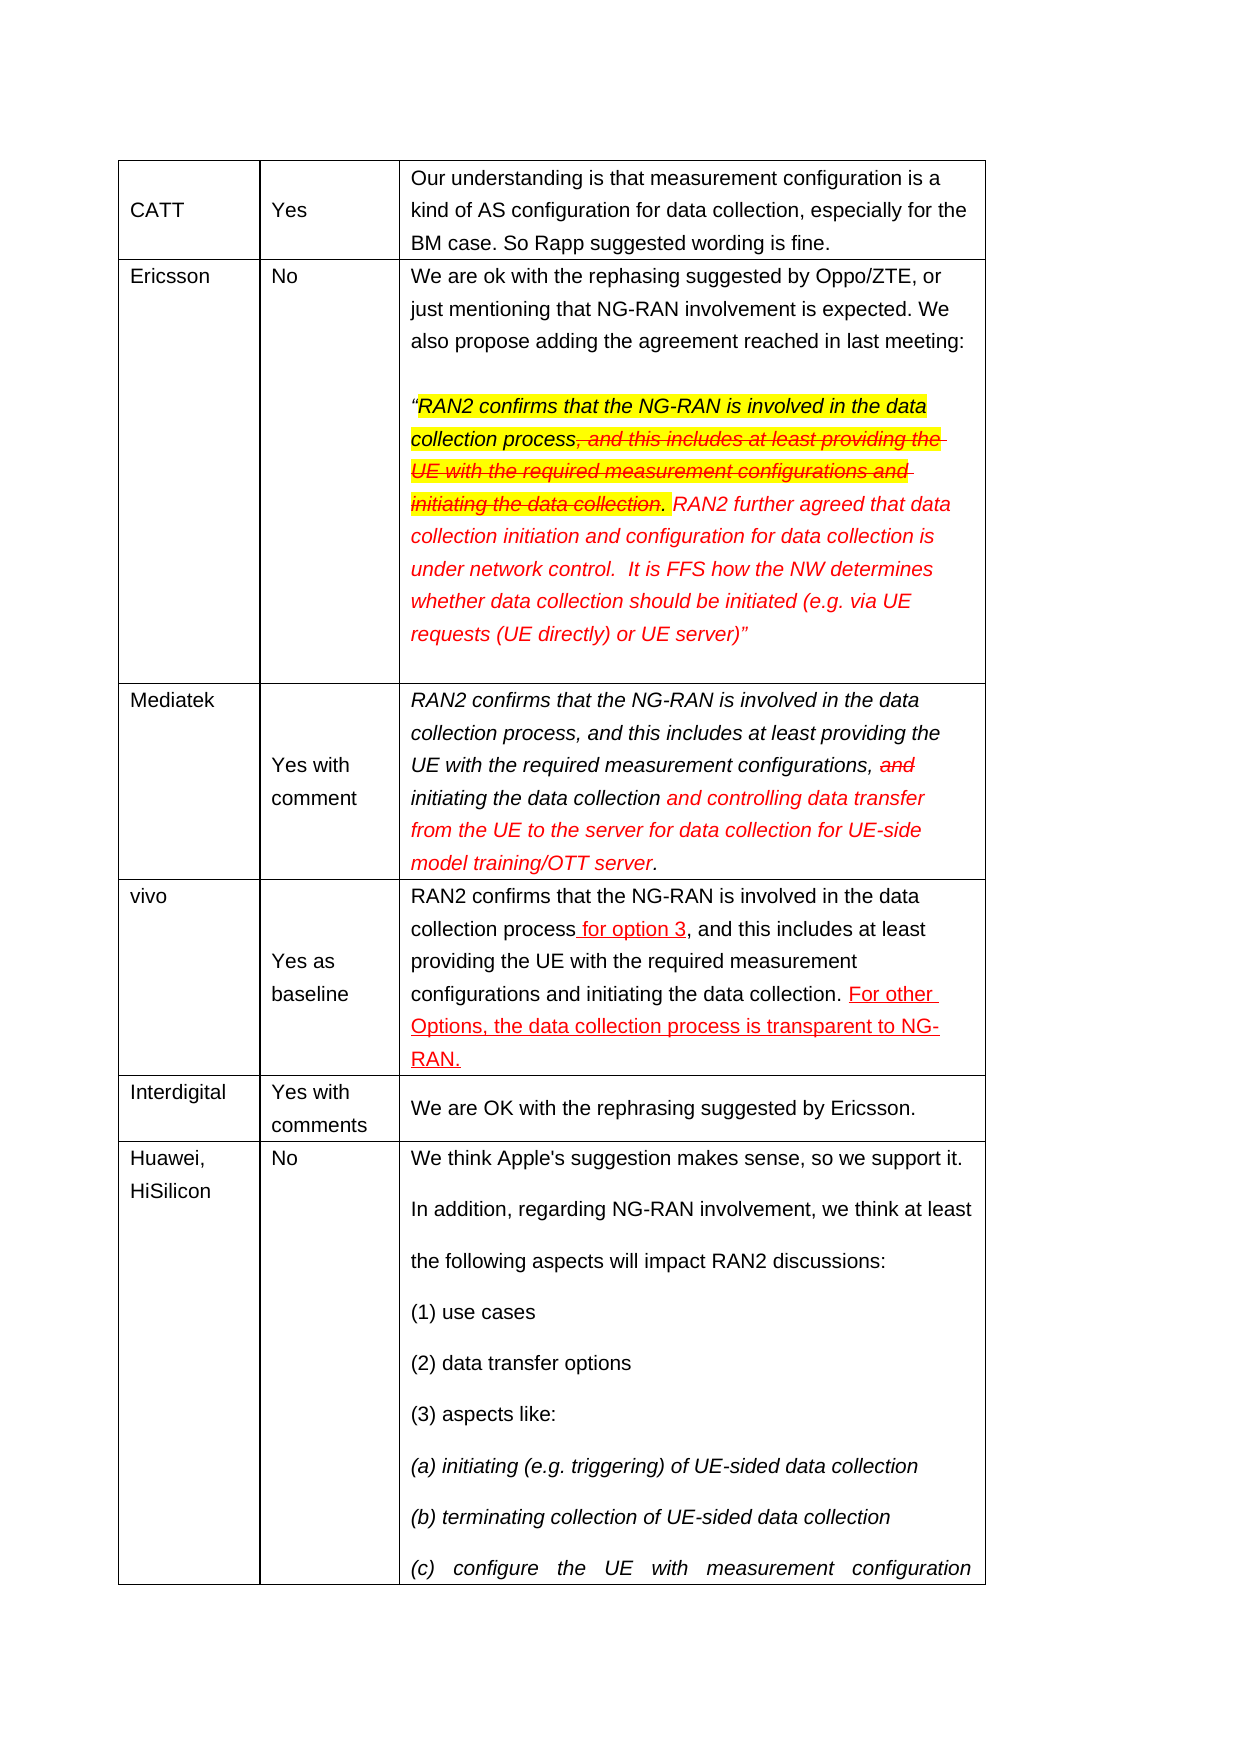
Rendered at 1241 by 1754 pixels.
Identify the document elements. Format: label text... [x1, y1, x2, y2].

table_cell Yes with comments [261, 1076, 399, 1141]
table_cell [400, 1142, 985, 1584]
table_cell Our understanding is that measurement configuration is a kind of AS configuration for data collection, especially for the BM case. So Rapp suggested wording is fine. [400, 161, 985, 259]
table_cell CATT [119, 161, 259, 259]
table_cell We are OK with the rephrasing suggested by Ericsson. [400, 1076, 985, 1141]
table_cell We are ok with the rephasing suggested by Oppo/ZTE, or just mentioning that NG-RAN involvement is expected. We also propose adding the agreement reached in last meeting: “RAN2 confirms that the NG-RAN is involved in the data collection process, and this includes at least providing the UE with the required measurement configurations and initiating the data collection. RAN2 further agreed that data collection initiation and configuration for data collection is under network control. It is FFS how the NW determines whether data collection should be initiated (e.g. via UE requests (UE directly) or UE server)” [400, 260, 985, 682]
table_cell Mediatek [119, 684, 259, 878]
table_cell RAN2 confirms that the NG-RAN is involved in the data collection process for option 3, and this includes at least providing the UE with the required measurement configurations and initiating the data collection. For other Options, the data collection process is transparent to NG-RAN. [400, 880, 985, 1074]
table_cell No [261, 1142, 399, 1584]
table_cell Interdigital [119, 1076, 259, 1141]
table_cell Yes [261, 161, 399, 259]
table_cell No [261, 260, 399, 682]
table_cell vivo [119, 880, 259, 1074]
table_cell Ericsson [119, 260, 259, 682]
table_cell Huawei, HiSilicon [119, 1142, 259, 1584]
table_cell Yes with comment [261, 684, 399, 878]
table_cell RAN2 confirms that the NG-RAN is involved in the data collection process, and this includes at least providing the UE with the required measurement configurations, and initiating the data collection and controlling data transfer from the UE to the server for data collection for UE-side model training/OTT server. [400, 684, 985, 878]
table_cell Yes as baseline [261, 880, 399, 1074]
